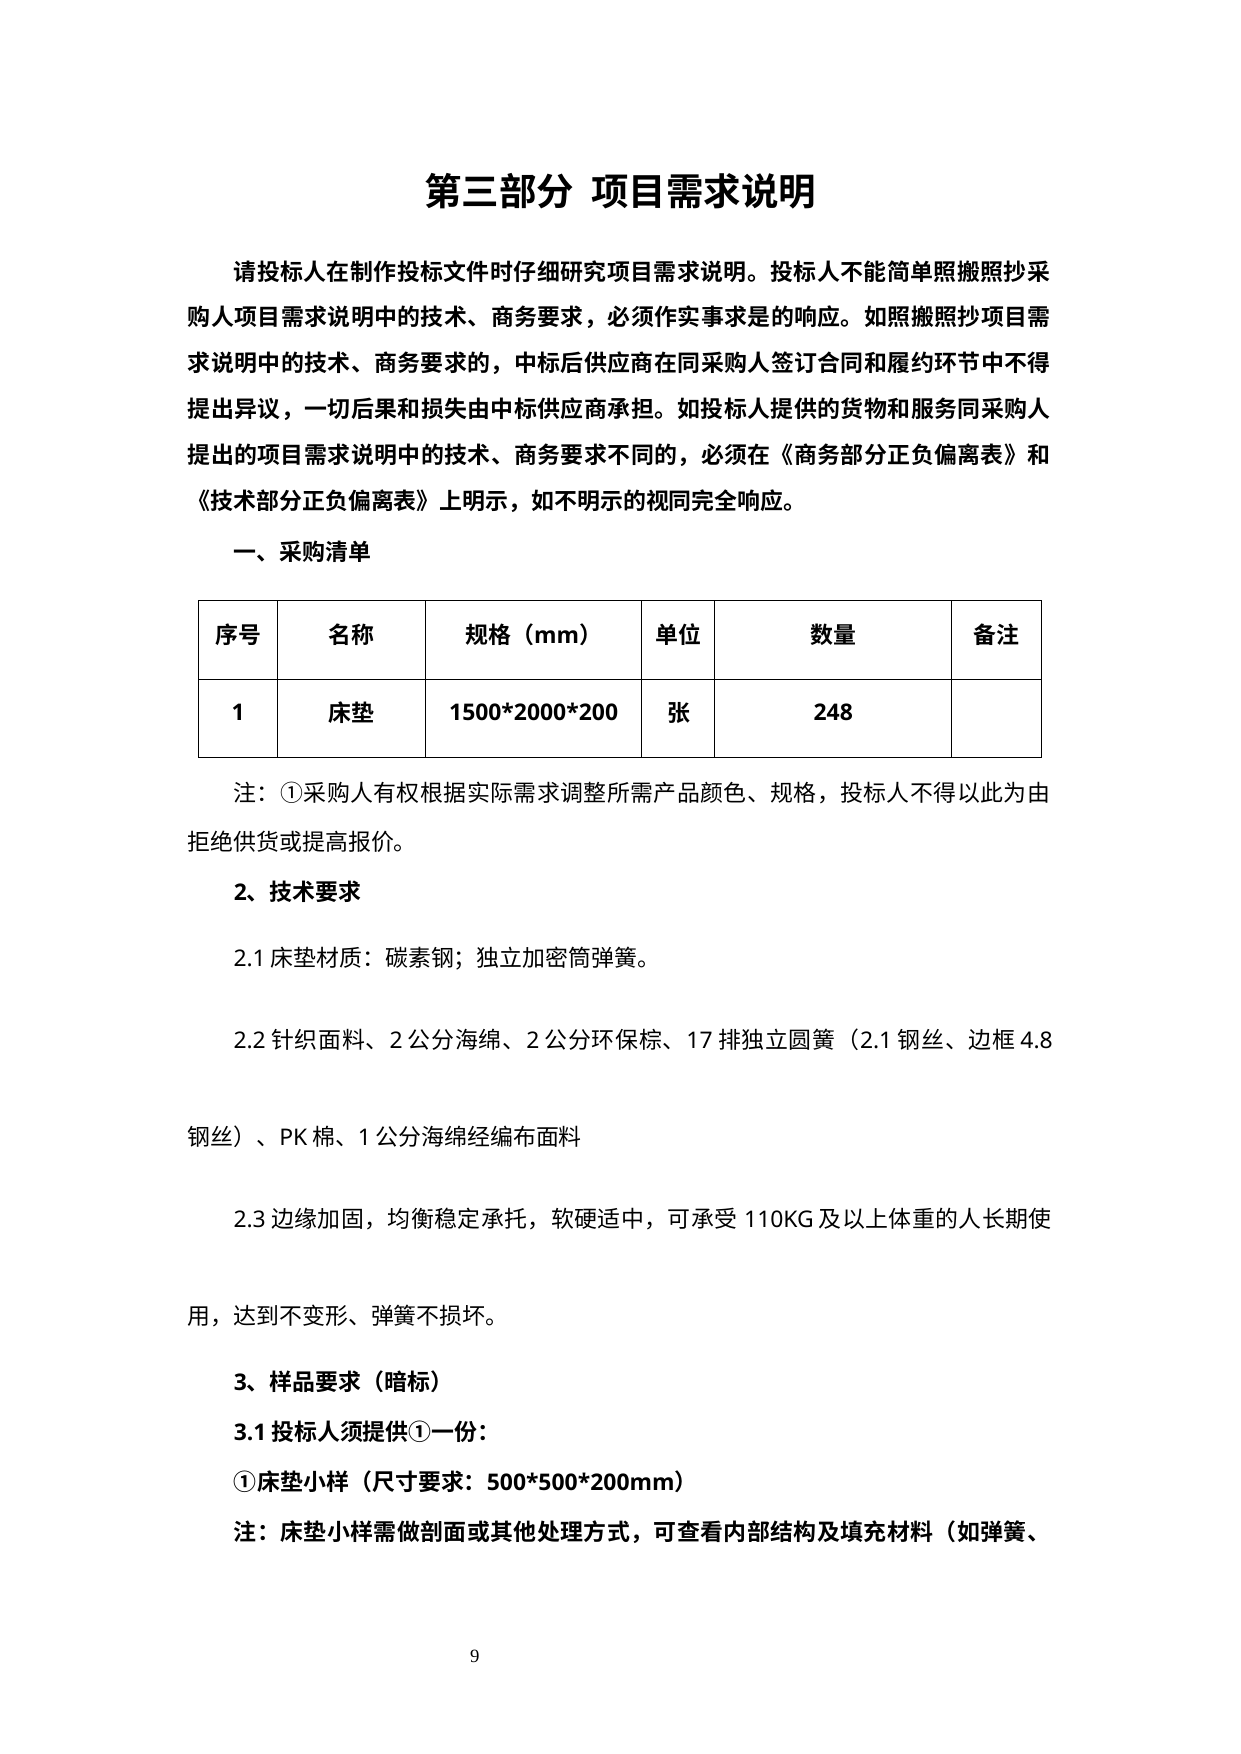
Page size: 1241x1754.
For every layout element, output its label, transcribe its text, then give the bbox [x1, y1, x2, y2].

table_header 序号 [199, 601, 277, 678]
table_cell 床垫 [278, 680, 425, 757]
text 第三部分 项目需求说明 [187, 162, 1053, 216]
text 2.1床垫材质：碳素钢；独立加密筒弹簧。 [187, 924, 1053, 989]
text 3、样品要求（暗标） [187, 1364, 1053, 1397]
text 3.1投标人须提供①一份： [187, 1414, 1053, 1447]
table_cell [952, 680, 1041, 757]
list 采购清单 [187, 518, 1053, 583]
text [187, 1514, 1053, 1547]
table_header 单位 [642, 601, 714, 678]
table_header 名称 [278, 601, 425, 678]
text 2.2针织面料、2公分海绵、2公分环保棕、17排独立圆簧（2.1钢丝、边框4.8钢丝）、PK棉、1公分海绵经编布面料 [187, 1006, 1053, 1168]
text 2、技术要求 [187, 874, 1053, 907]
table_header 规格（mm） [426, 601, 641, 678]
text 2.3边缘加固，均衡稳定承托，软硬适中，可承受110KG及以上体重的人长期使用，达到不变形、弹簧不损坏。 [187, 1185, 1053, 1347]
text ①床垫小样（尺寸要求：500*500*200mm） [187, 1464, 1053, 1497]
table_header 数量 [715, 601, 951, 678]
table_cell 1 [199, 680, 277, 757]
table_cell 张 [642, 680, 714, 757]
text 请投标人在制作投标文件时仔细研究项目需求说明。投标人不能简单照搬照抄采购人项目需求说明中的技术、商务要求，必须作实事求是的响应。如照搬照抄项目需求说明中的技术、商务要求的，中标后供应商在同采购人签订合同和履约环节中不得提出异议，一切后果和损失由中标供应商承担。如投标人提供的货物和服务同采购人提出的项目需求说明中的技术、商务要求不同的，必须在《商务部分正负偏离表》和《技术部分正负偏离表》上明示，如不明示的视同完全响应。 [187, 243, 1053, 518]
table_cell 248 [715, 680, 951, 757]
table_header 备注 [952, 601, 1041, 678]
table_cell 1500*2000*200 [426, 680, 641, 757]
text 注：①采购人有权根据实际需求调整所需产品颜色、规格，投标人不得以此为由拒绝供货或提高报价。 [187, 774, 1053, 857]
